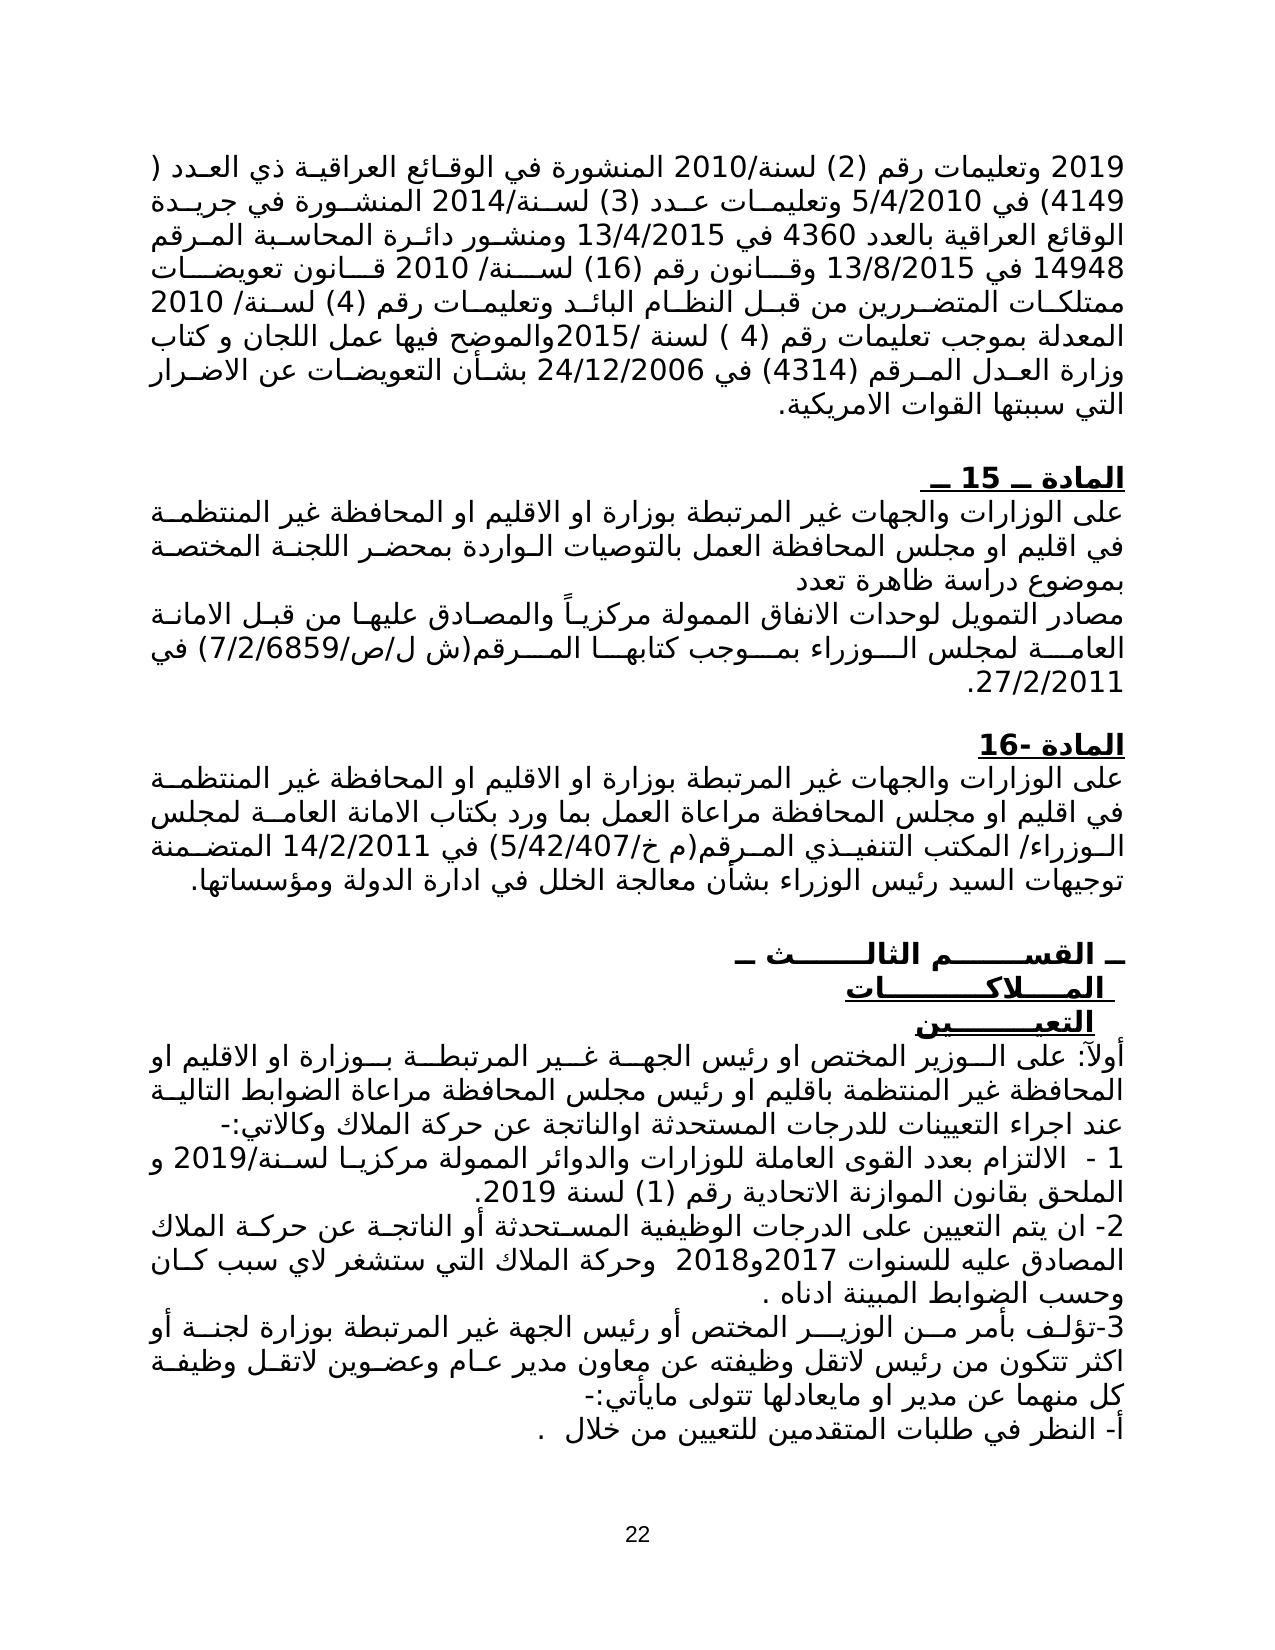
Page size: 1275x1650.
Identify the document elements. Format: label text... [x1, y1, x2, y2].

text المادة ــ 15 ــ [150, 461, 1125, 495]
text 3-تؤلـف بأمر مــن الوزيـــر المختص أو رئيس الجهة غير المرتبطة بوزارة لجنة أو اكثر تتكون من رئيس لاتقل وظيفته عن معاون مدير عام وعضوين لاتقل وظيفة كل منهما عن مدير او مايعادلها تتولى مايأتي:- [150, 1311, 1125, 1413]
text على الوزارات والجهات غير المرتبطة بوزارة او الاقليم او المحافظة غير المنتظمة في اقليم او مجلس المحافظة مراعاة العمل بما ورد بكتاب الامانة العامة لمجلس الوزراء/ المكتب التنفيذي المرقم(م خ/5/42/407) في 14/2/2011 المتضمنة توجيهات السيد رئيس الوزراء بشأن معالجة الخلل في ادارة الدولة ومؤسساتها. [150, 762, 1125, 898]
text أ- النظر في طلبات المتقدمين للتعيين من خلال . [150, 1413, 1125, 1447]
text 2- ان يتم التعيين على الدرجات الوظيفية المستحدثة أو الناتجة عن حركة الملاك المصادق عليه للسنوات 2017و2018 وحركة الملاك التي ستشغر لاي سبب كان وحسب الضوابط المبينة ادناه . [150, 1209, 1125, 1311]
text المــــلاكــــــــــات [150, 971, 1125, 1005]
text ــ القســـــــم الثالـــــــث ــ [150, 937, 1125, 971]
text أولآ: على الوزير المختص او رئيس الجهة غير المرتبطة بوزارة او الاقليم او المحافظة غير المنتظمة باقليم او رئيس مجلس المحافظة مراعاة الضوابط التالية عند اجراء التعيينات للدرجات المستحدثة اوالناتجة عن حركة الملاك وكالاتي:- [150, 1039, 1125, 1141]
text على الوزارات والجهات غير المرتبطة بوزارة او الاقليم او المحافظة غير المنتظمة في اقليم او مجلس المحافظة العمل بالتوصيات الواردة بمحضر اللجنة المختصة بموضوع دراسة ظاهرة تعدد [150, 495, 1125, 597]
text المادة -16 [150, 728, 1125, 762]
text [150, 150, 1125, 422]
text التعيــــــــين [150, 1005, 1125, 1039]
text مصادر التمويل لوحدات الانفاق الممولة مركزياً والمصادق عليها من قبل الامانة العامة لمجلس الوزراء بموجب كتابها المرقم(ش ل/ص/7/2/6859) في 27/2/2011. [150, 597, 1125, 699]
text 1 - الالتزام بعدد القوى العاملة للوزارات والدوائر الممولة مركزيا لسنة/2019 و الملحق بقانون الموازنة الاتحادية رقم (1) لسنة 2019. [150, 1141, 1125, 1209]
